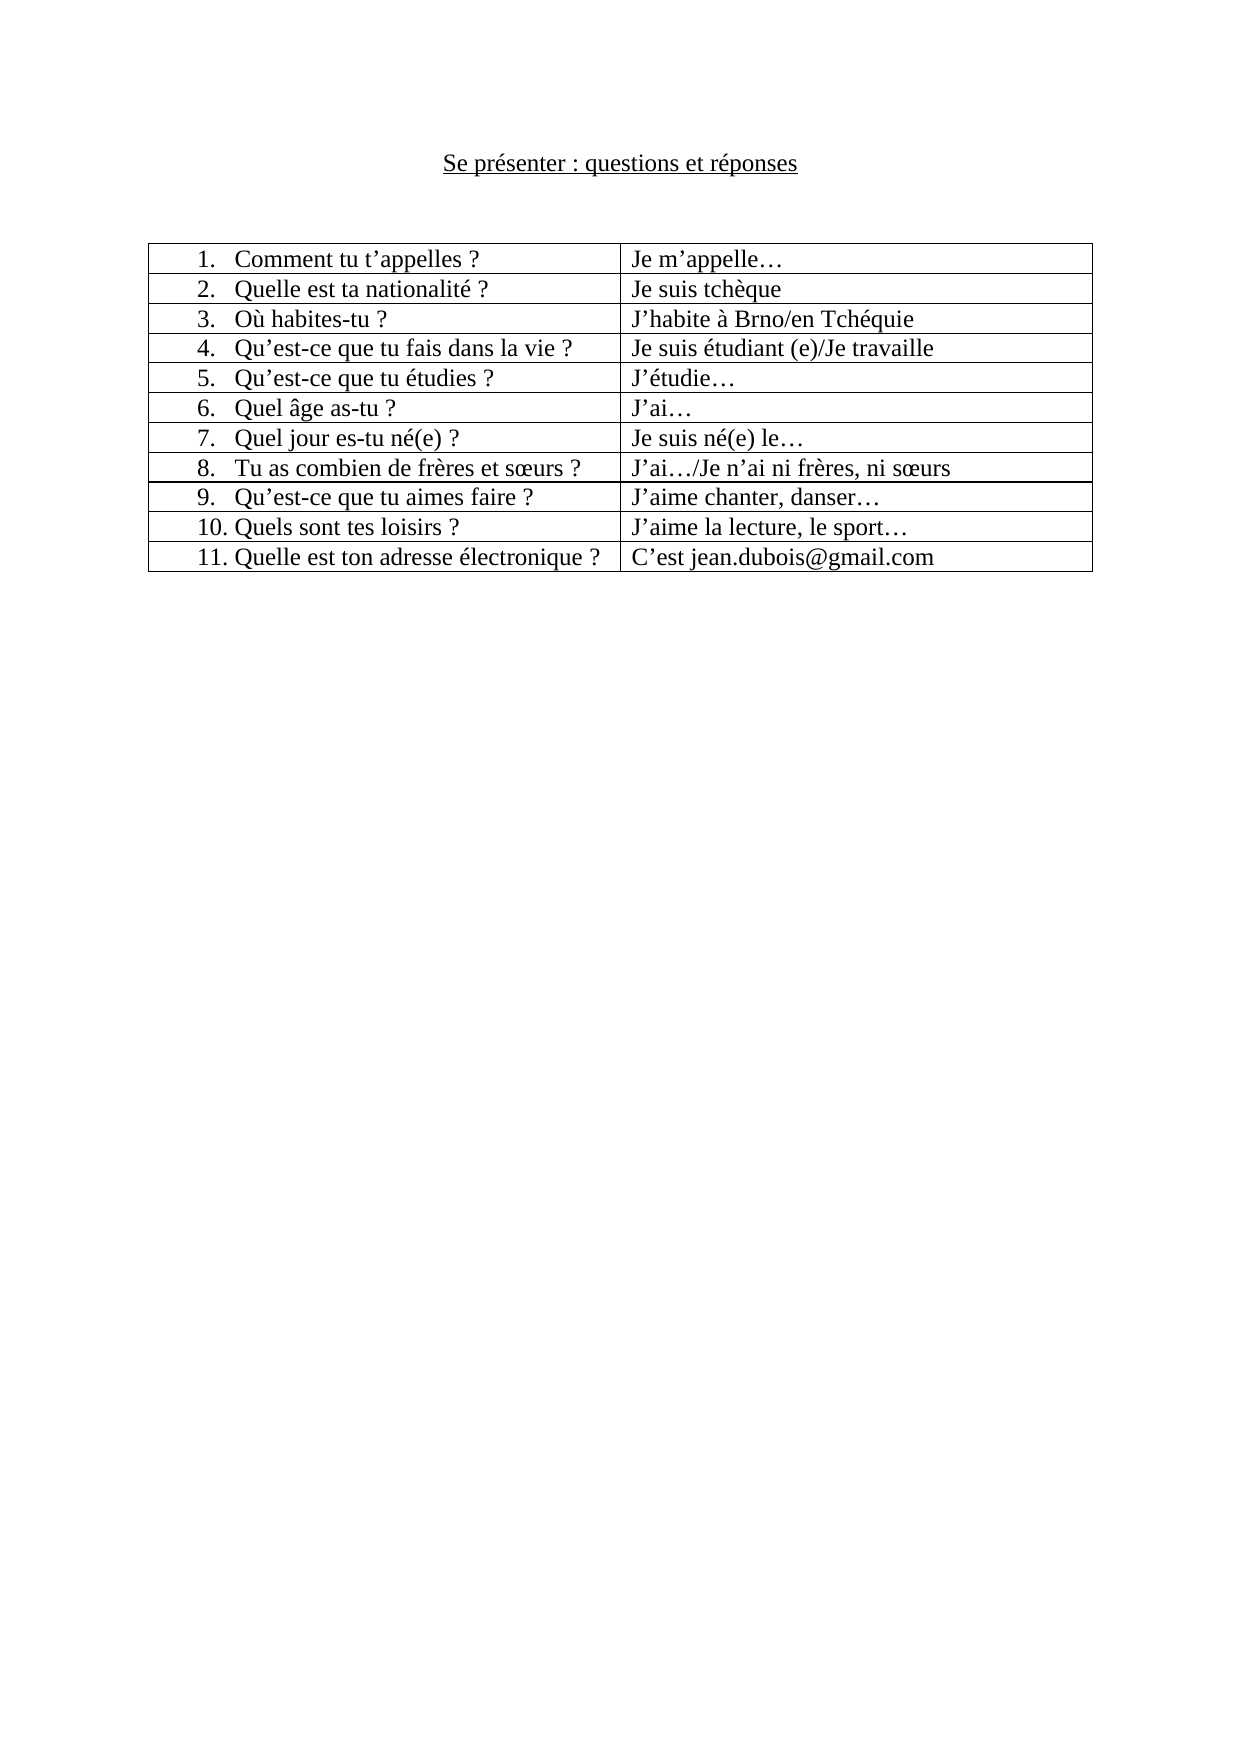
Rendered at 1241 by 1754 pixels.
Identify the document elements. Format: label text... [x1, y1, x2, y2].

table_cell Qu’est-ce que tu étudies ? [149, 363, 620, 392]
text Se présenter : questions et réponses [148, 148, 1093, 176]
table_cell Quelle est ta nationalité ? [149, 274, 620, 303]
table_cell C’est jean.dubois@gmail.com [621, 542, 1092, 571]
table_cell Où habites-tu ? [149, 304, 620, 332]
table_cell J’aime la lecture, le sport… [621, 512, 1092, 541]
table_cell Qu’est-ce que tu fais dans la vie ? [149, 334, 620, 362]
table_cell Qu’est-ce que tu aimes faire ? [149, 483, 620, 511]
table_cell J’ai… [621, 393, 1092, 422]
table_cell Je suis étudiant (e)/Je travaille [621, 334, 1092, 362]
table_cell Quel jour es-tu né(e) ? [149, 423, 620, 452]
table_cell J’ai…/Je n’ai ni frères, ni sœurs [621, 453, 1092, 481]
table_cell Quel âge as-tu ? [149, 393, 620, 422]
table_cell Tu as combien de frères et sœurs ? [149, 453, 620, 481]
table_cell Quelle est ton adresse électronique ? [149, 542, 620, 571]
table_cell J’aime chanter, danser… [621, 483, 1092, 511]
table_cell Quels sont tes loisirs ? [149, 512, 620, 541]
table_cell J’étudie… [621, 363, 1092, 392]
table_cell Je suis tchèque [621, 274, 1092, 303]
table_header Je m’appelle… [621, 244, 1092, 273]
table_cell J’habite à Brno/en Tchéquie [621, 304, 1092, 332]
table_header Comment tu t’appelles ? [149, 244, 620, 273]
table_cell Je suis né(e) le… [621, 423, 1092, 452]
